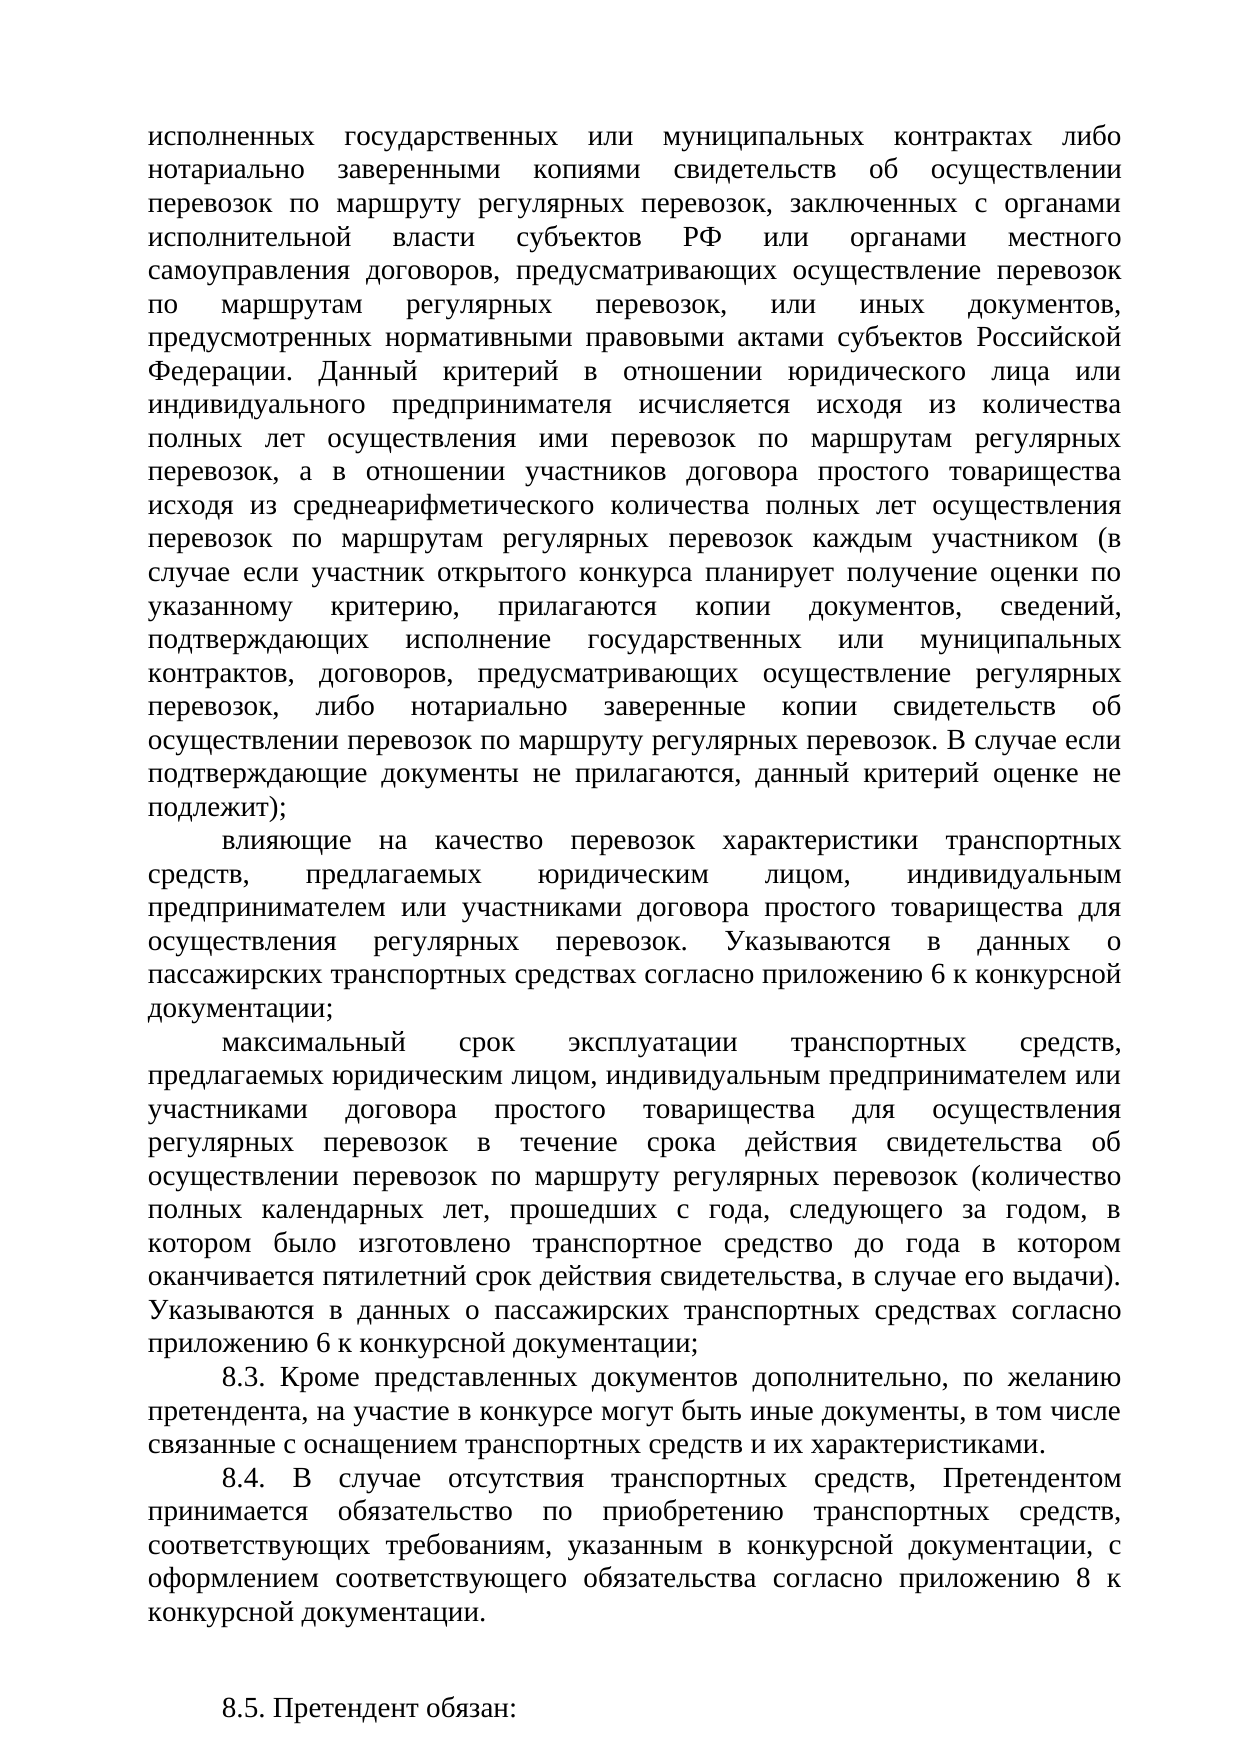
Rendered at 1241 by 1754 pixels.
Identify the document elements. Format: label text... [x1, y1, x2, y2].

text 8.3. Кроме представленных документов дополнительно, по желанию претендента, на участие в конкурсе могут быть иные документы, в том числе связанные с оснащением транспортных средств и их характеристиками. [148, 1359, 1122, 1460]
text максимальный срок эксплуатации транспортных средств, предлагаемых юридическим лицом, индивидуальным предпринимателем или участниками договора простого товарищества для осуществления регулярных перевозок в течение срока действия свидетельства об осуществлении перевозок по маршруту регулярных перевозок (количество полных календарных лет, прошедших с года, следующего за годом, в котором было изготовлено транспортное средство до года в котором оканчивается пятилетний срок действия свидетельства, в случае его выдачи). Указываются в данных о пассажирских транспортных средствах согласно приложению 6 к конкурсной документации; [148, 1024, 1122, 1359]
text 8.5. Претендент обязан: [148, 1690, 1122, 1723]
text влияющие на качество перевозок характеристики транспортных средств, предлагаемых юридическим лицом, индивидуальным предпринимателем или участниками договора простого товарищества для осуществления регулярных перевозок. Указываются в данных о пассажирских транспортных средствах согласно приложению 6 к конкурсной документации; [148, 822, 1122, 1024]
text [148, 118, 1122, 822]
text 8.4. В случае отсутствия транспортных средств, Претендентом принимается обязательство по приобретению транспортных средств, соответствующих требованиям, указанным в конкурсной документации, с оформлением соответствующего обязательства согласно приложению 8 к конкурсной документации. [148, 1460, 1122, 1627]
